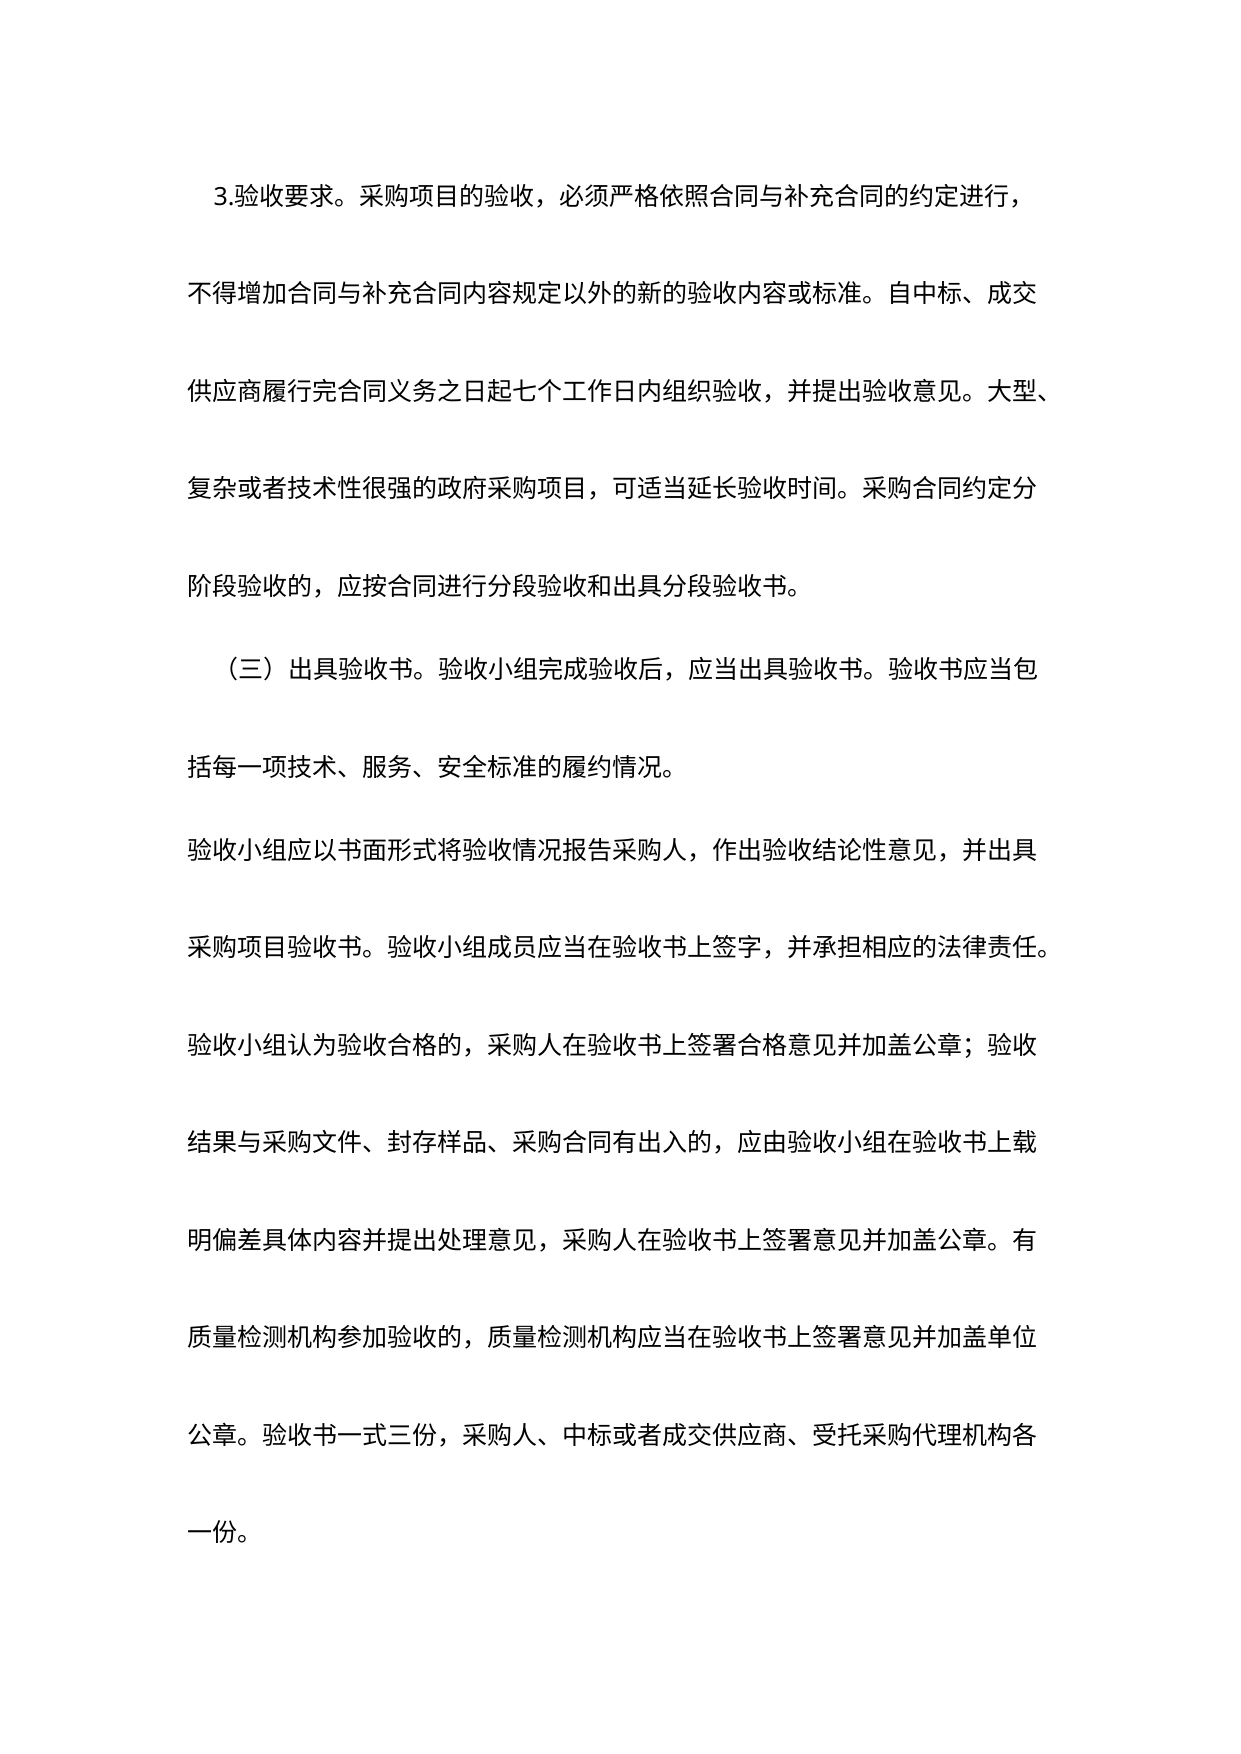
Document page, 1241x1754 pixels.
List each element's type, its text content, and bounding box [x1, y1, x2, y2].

text （三）出具验收书。验收小组完成验收后，应当出具验收书。验收书应当包括每一项技术、服务、安全标准的履约情况。 [187, 635, 1053, 798]
text 3.验收要求。采购项目的验收，必须严格依照合同与补充合同的约定进行，不得增加合同与补充合同内容规定以外的新的验收内容或标准。自中标、成交供应商履行完合同义务之日起七个工作日内组织验收，并提出验收意见。大型、复杂或者技术性很强的政府采购项目，可适当延长验收时间。采购合同约定分阶段验收的，应按合同进行分段验收和出具分段验收书。 [187, 162, 1053, 617]
text 验收小组应以书面形式将验收情况报告采购人，作出验收结论性意见，并出具采购项目验收书。验收小组成员应当在验收书上签字，并承担相应的法律责任。验收小组认为验收合格的，采购人在验收书上签署合格意见并加盖公章；验收结果与采购文件、封存样品、采购合同有出入的，应由验收小组在验收书上载明偏差具体内容并提出处理意见，采购人在验收书上签署意见并加盖公章。有质量检测机构参加验收的，质量检测机构应当在验收书上签署意见并加盖单位公章。验收书一式三份，采购人、中标或者成交供应商、受托采购代理机构各一份。 [187, 816, 1053, 1563]
